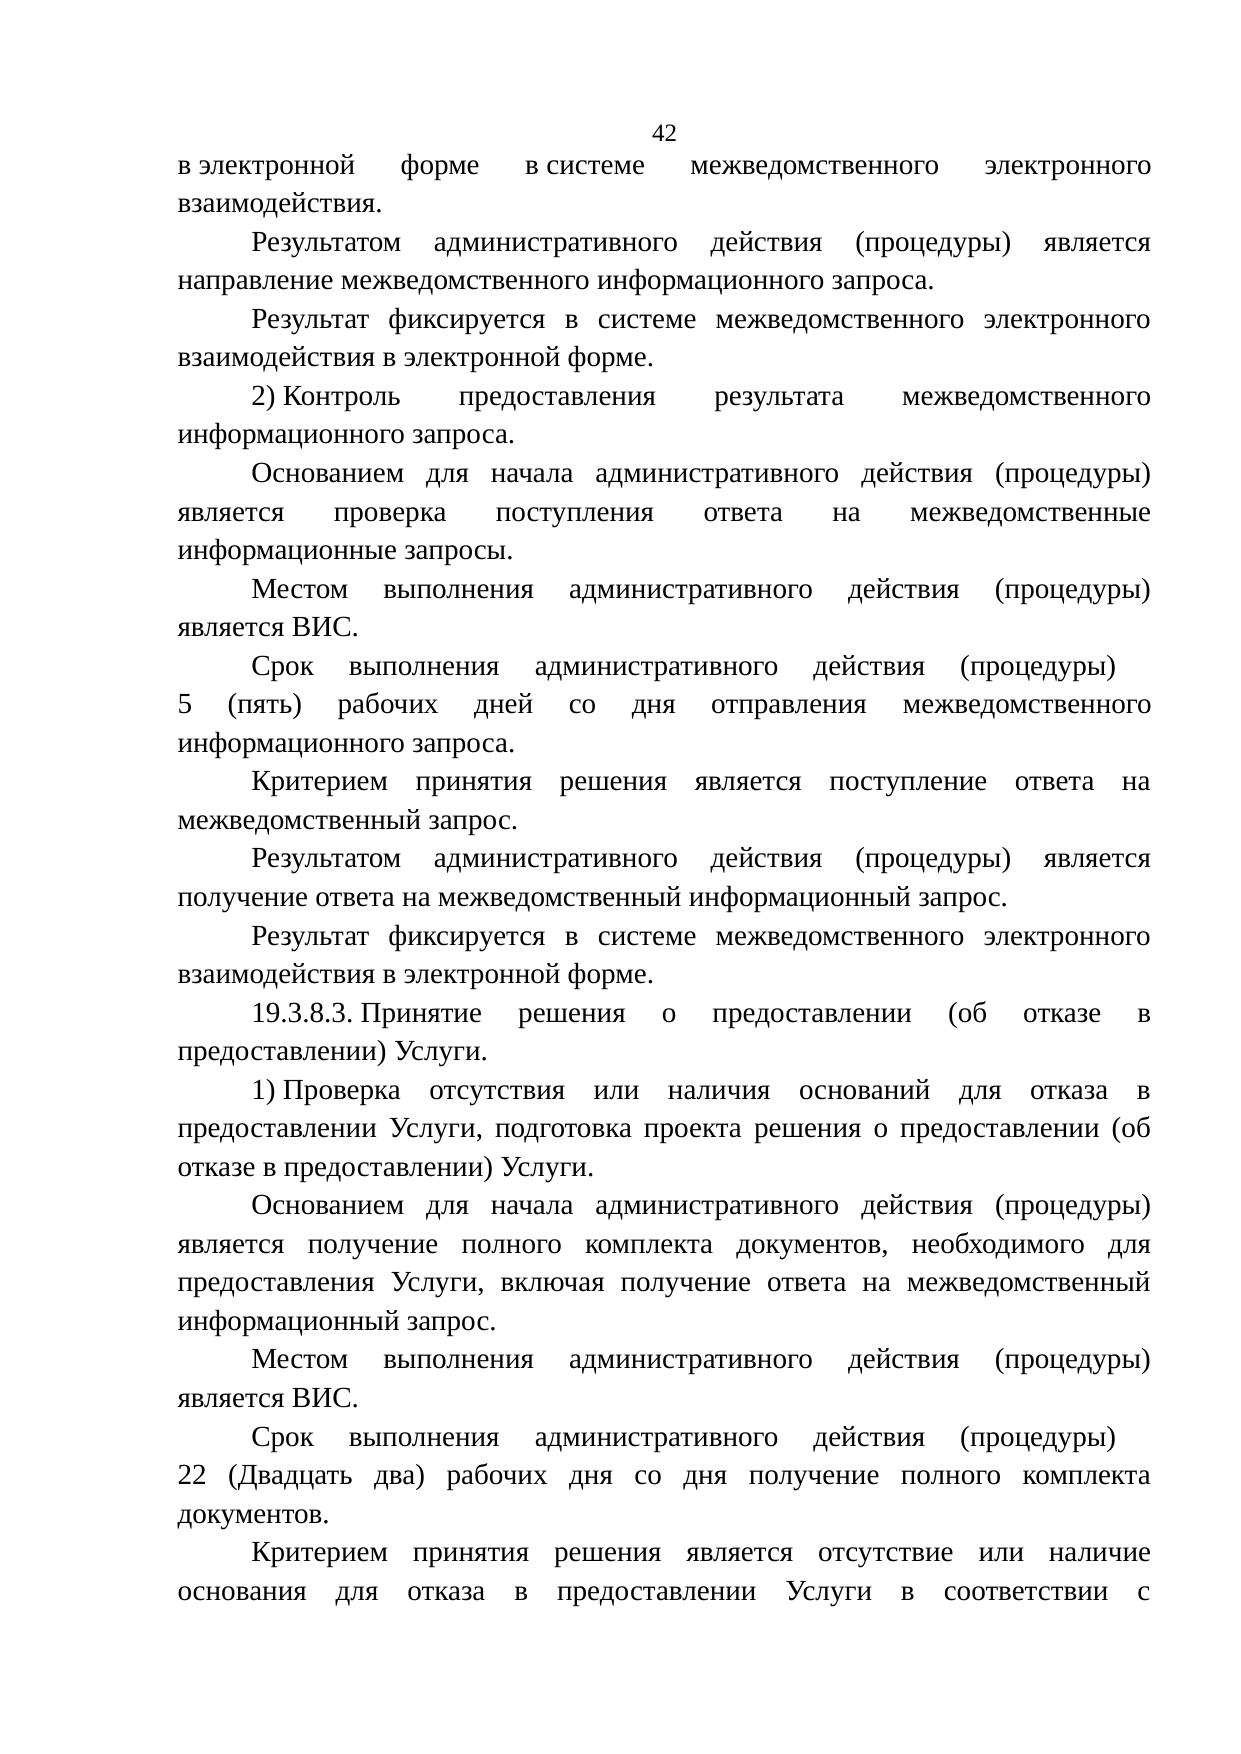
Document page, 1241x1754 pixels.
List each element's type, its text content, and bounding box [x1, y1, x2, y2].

text 2) Контроль предоставления результата межведомственного информационного запроса. [177, 378, 1152, 450]
text Результатом административного действия (процедуры) является направление межведомственного информационного запроса. [177, 224, 1152, 296]
text Основанием для начала административного действия (процедуры) является получение полного комплекта документов, необходимого для предоставления Услуги, включая получение ответа на межведомственный информационный запрос. [177, 1187, 1152, 1337]
text Срок выполнения административного действия (процедуры) 5 (пять) рабочих дней со дня отправления межведомственного информационного запроса. [177, 648, 1152, 758]
text Местом выполнения административного действия (процедуры) является ВИС. [177, 1342, 1152, 1414]
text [177, 147, 1152, 219]
text 1) Проверка отсутствия или наличия оснований для отказа в предоставлении Услуги, подготовка проекта решения о предоставлении (об отказе в предоставлении) Услуги. [177, 1072, 1152, 1182]
text Срок выполнения административного действия (процедуры) 22 (Двадцать два) рабочих дня со дня получение полного комплекта документов. [177, 1419, 1152, 1529]
text 19.3.8.3. Принятие решения о предоставлении (об отказе в предоставлении) Услуги. [177, 995, 1152, 1067]
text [177, 1534, 1152, 1606]
text Результат фиксируется в системе межведомственного электронного взаимодействия в электронной форме. [177, 918, 1152, 990]
text Основанием для начала административного действия (процедуры) является проверка поступления ответа на межведомственные информационные запросы. [177, 455, 1152, 566]
text Результатом административного действия (процедуры) является получение ответа на межведомственный информационный запрос. [177, 841, 1152, 913]
text Результат фиксируется в системе межведомственного электронного взаимодействия в электронной форме. [177, 301, 1152, 373]
text Критерием принятия решения является поступление ответа на межведомственный запрос. [177, 763, 1152, 836]
text Местом выполнения административного действия (процедуры) является ВИС. [177, 571, 1152, 643]
